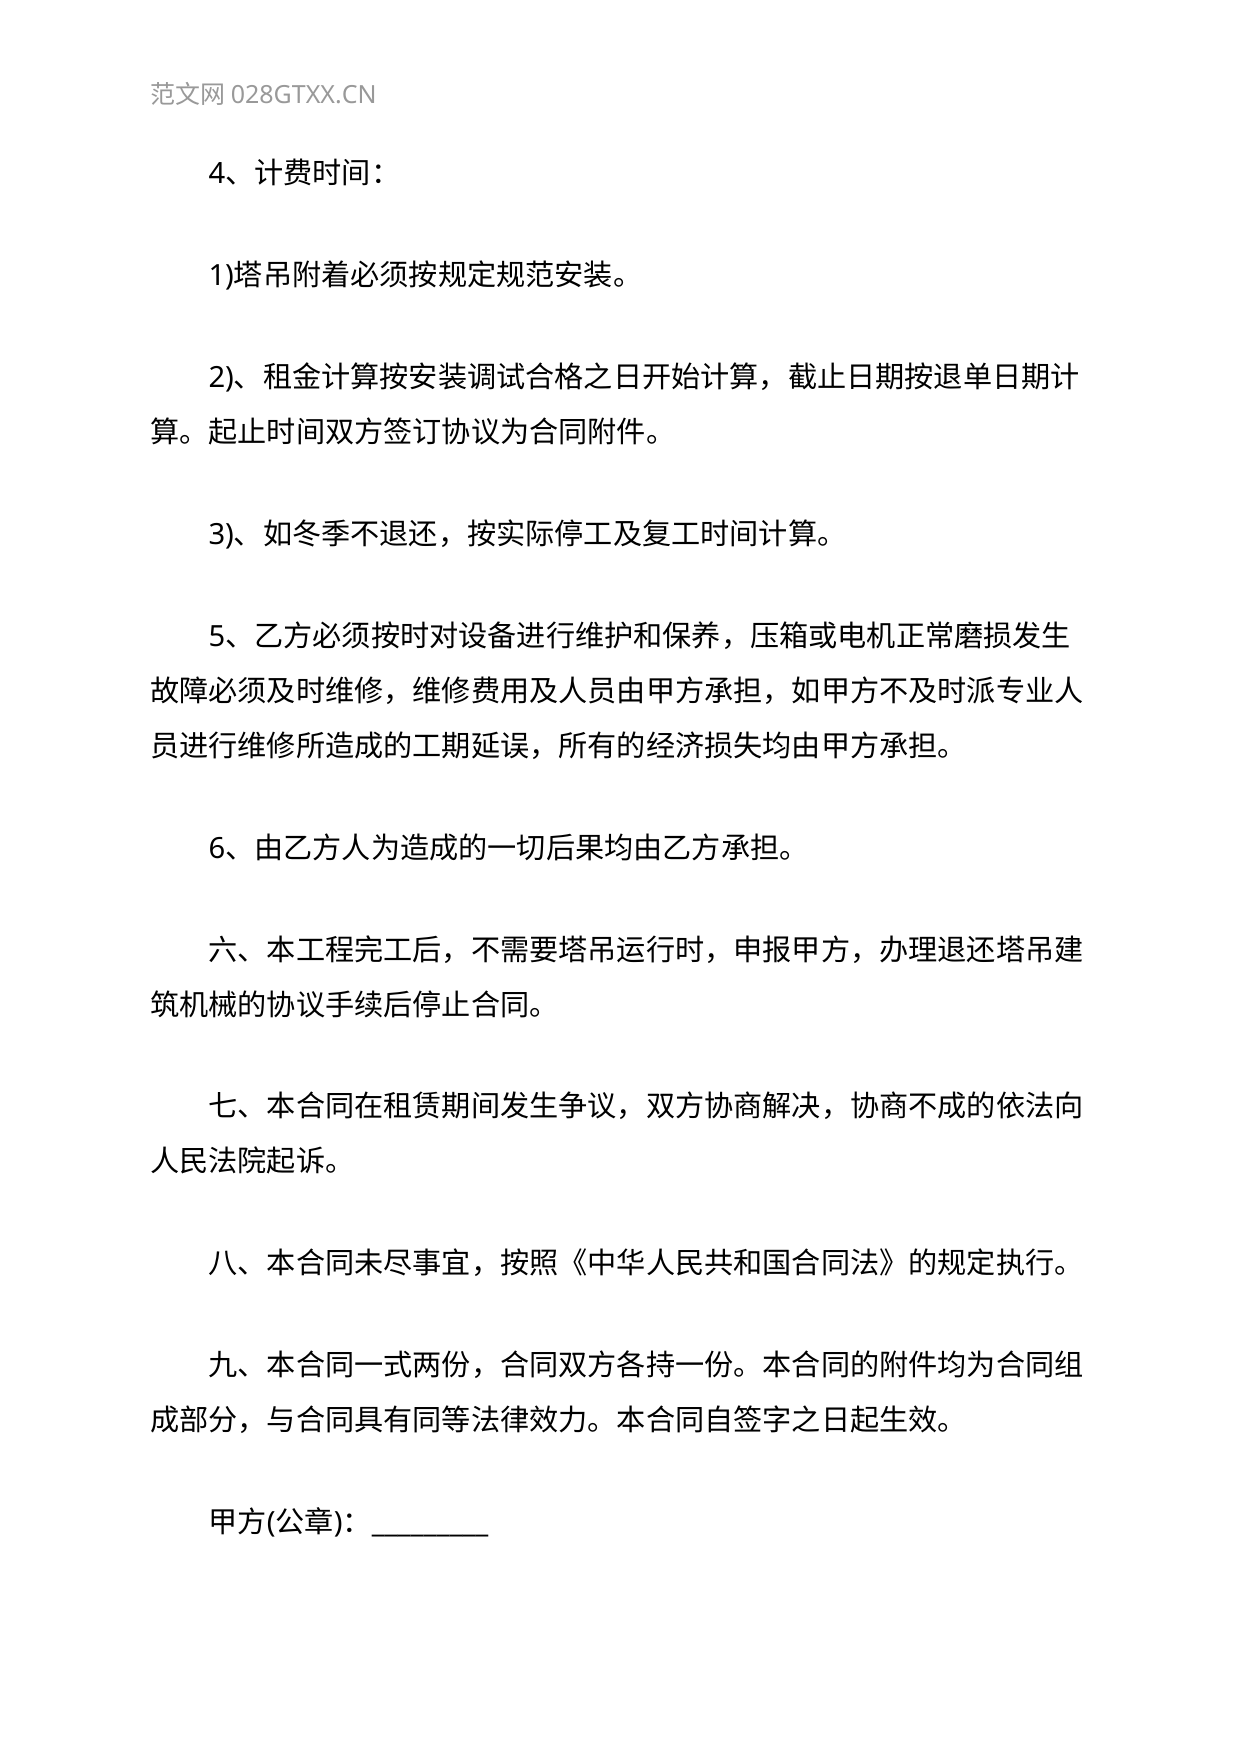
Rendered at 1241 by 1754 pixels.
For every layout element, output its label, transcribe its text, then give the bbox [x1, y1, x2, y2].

text 3)、如冬季不退还，按实际停工及复工时间计算。 [150, 511, 1090, 553]
text 2)、租金计算按安装调试合格之日开始计算，截止日期按退单日期计算。起止时间双方签订协议为合同附件。 [150, 354, 1090, 451]
text 九、本合同一式两份，合同双方各持一份。本合同的附件均为合同组成部分，与合同具有同等法律效力。本合同自签字之日起生效。 [150, 1341, 1090, 1439]
text 1)塔吊附着必须按规定规范安装。 [150, 252, 1090, 294]
text 6、由乙方人为造成的一切后果均由乙方承担。 [150, 824, 1090, 867]
text 4、计费时间： [150, 150, 1090, 192]
text 八、本合同未尽事宜，按照《中华人民共和国合同法》的规定执行。 [150, 1240, 1090, 1282]
text 六、本工程完工后，不需要塔吊运行时，申报甲方，办理退还塔吊建筑机械的协议手续后停止合同。 [150, 926, 1090, 1023]
text 甲方(公章)：_________ [150, 1498, 1090, 1541]
text 七、本合同在租赁期间发生争议，双方协商解决，协商不成的依法向人民法院起诉。 [150, 1083, 1090, 1180]
text 5、乙方必须按时对设备进行维护和保养，压箱或电机正常磨损发生故障必须及时维修，维修费用及人员由甲方承担，如甲方不及时派专业人员进行维修所造成的工期延误，所有的经济损失均由甲方承担。 [150, 613, 1090, 765]
